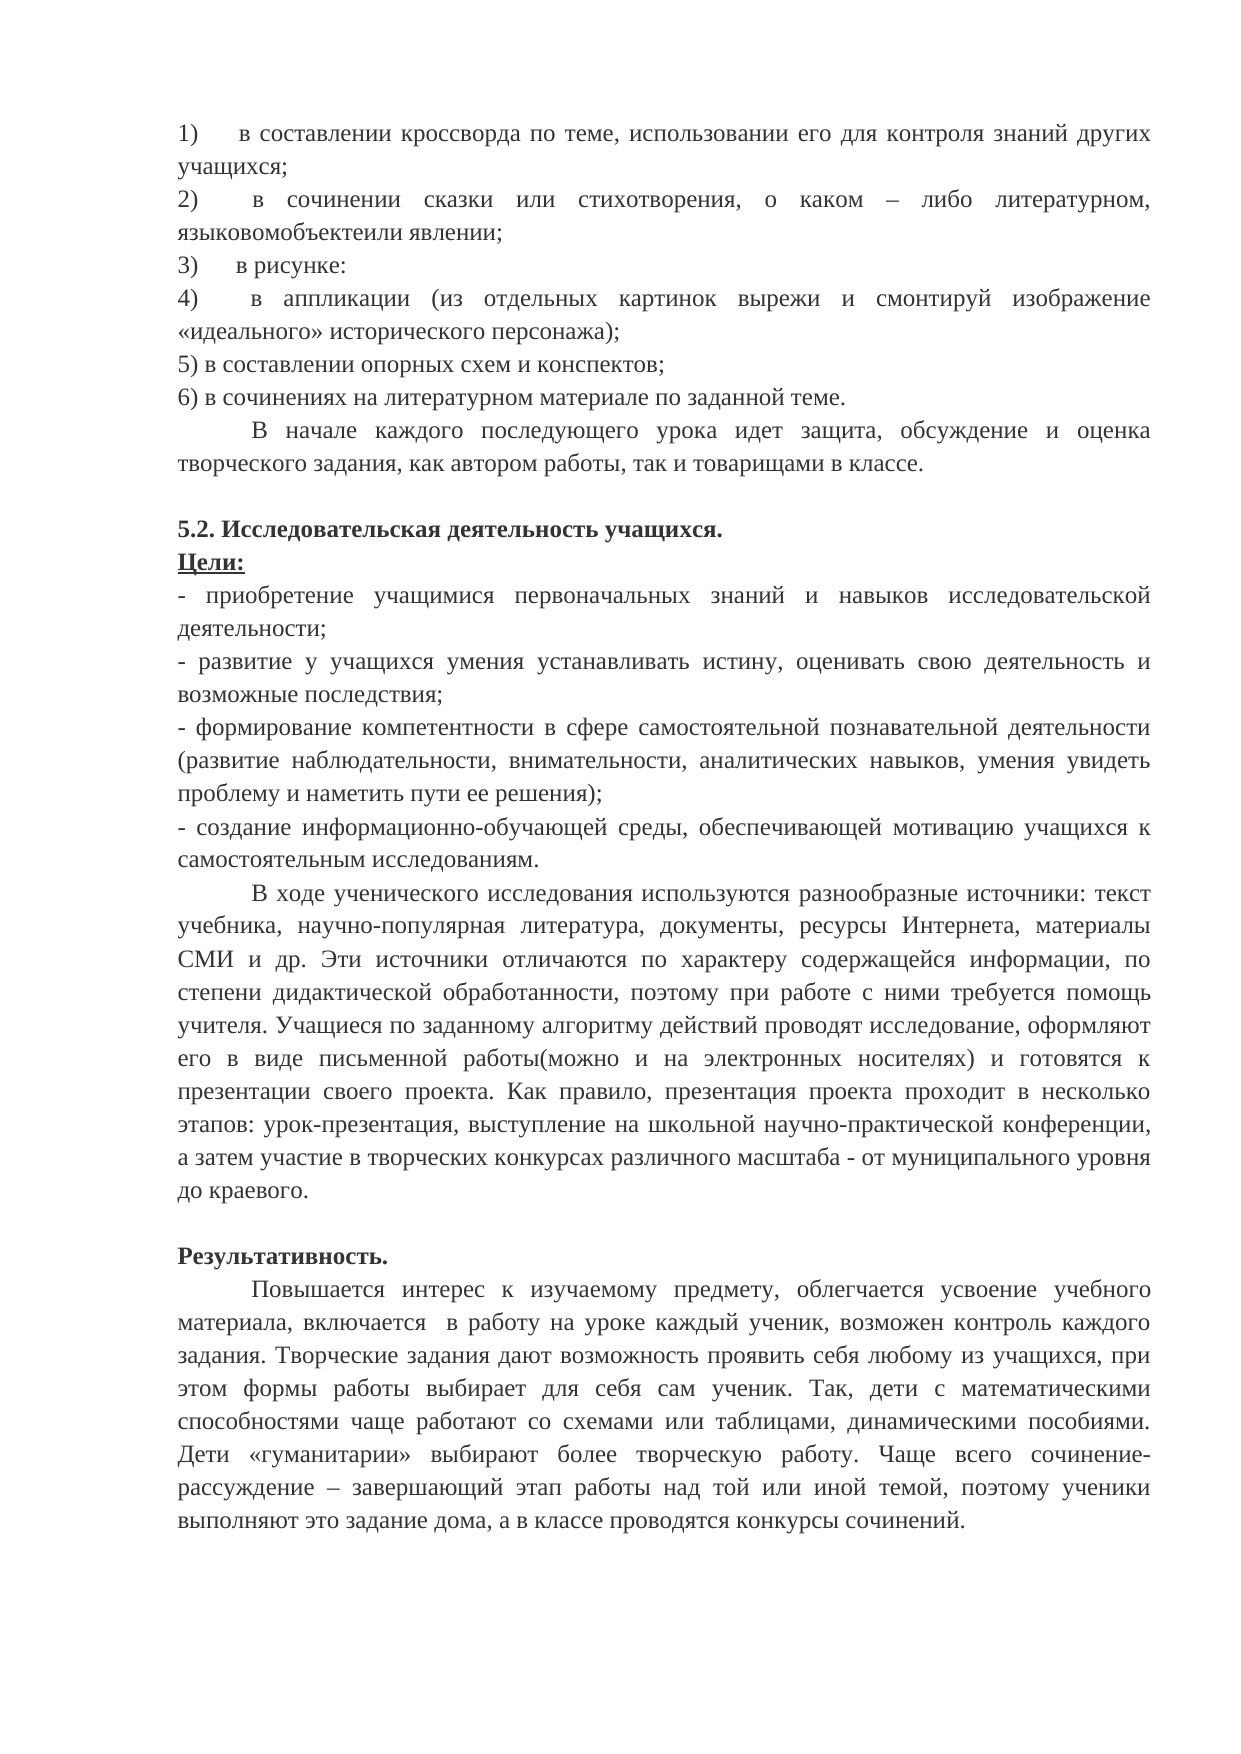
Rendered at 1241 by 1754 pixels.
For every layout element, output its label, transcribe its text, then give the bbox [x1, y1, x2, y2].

text Цели: [177, 547, 1152, 576]
text Повышается интерес к изучаемому предмету, облегчается усвоение учебного материала, включается в работу на уроке каждый ученик, возможен контроль каждого задания. Творческие задания дают возможность проявить себя любому из учащихся, при этом формы работы выбирает для себя сам ученик. Так, дети с математическими способностями чаще работают со схемами или таблицами, динамическими пособиями. Дети «гуманитарии» выбирают более творческую работу. Чаще всего сочинение-рассуждение – завершающий этап работы над той или иной темой, поэтому ученики выполняют это задание дома, а в классе проводятся конкурсы сочинений. [177, 1274, 1152, 1534]
text В начале каждого последующего урока идет защита, обсуждение и оценка творческого задания, как автором работы, так и товарищами в классе. [177, 415, 1152, 477]
text 5.2. Исследовательская деятельность учащихся. [177, 514, 1152, 543]
text Результативность. [177, 1241, 1152, 1269]
text 5) в составлении опорных схем и конспектов; [177, 349, 1152, 378]
text - приобретение учащимися первоначальных знаний и навыков исследовательской деятельности; [177, 580, 1152, 642]
text 4) в аппликации (из отдельных картинок вырежи и смонтируй изображение «идеального» исторического персонажа); [177, 283, 1152, 345]
text 2) в сочинении сказки или стихотворения, о каком – либо литературном, языковомобъектеили явлении; [177, 184, 1152, 246]
text 3) в рисунке: [177, 250, 1152, 279]
text 6) в сочинениях на литературном материале по заданной теме. [177, 382, 1152, 411]
text - формирование компетентности в сфере самостоятельной познавательной деятельности (развитие наблюдательности, внимательности, аналитических навыков, умения увидеть проблему и наметить пути ее решения); [177, 712, 1152, 807]
text - развитие у учащихся умения устанавливать истину, оценивать свою деятельность и возможные последствия; [177, 646, 1152, 708]
text 1) в составлении кроссворда по теме, использовании его для контроля знаний других учащихся; [177, 118, 1152, 180]
text В ходе ученического исследования используются разнообразные источники: текст учебника, научно-популярная литература, документы, ресурсы Интернета, материалы СМИ и др. Эти источники отличаются по характеру содержащейся информации, по степени дидактической обработанности, поэтому при работе с ними требуется помощь учителя. Учащиеся по заданному алгоритму действий проводят исследование, оформляют его в виде письменной работы(можно и на электронных носителях) и готовятся к презентации своего проекта. Как правило, презентация проекта проходит в несколько этапов: урок-презентация, выступление на школьной научно-практической конференции, а затем участие в творческих конкурсах различного масштаба - от муниципального уровня до краевого. [177, 878, 1152, 1203]
text - создание информационно-обучающей среды, обеспечивающей мотивацию учащихся к самостоятельным исследованиям. [177, 812, 1152, 873]
